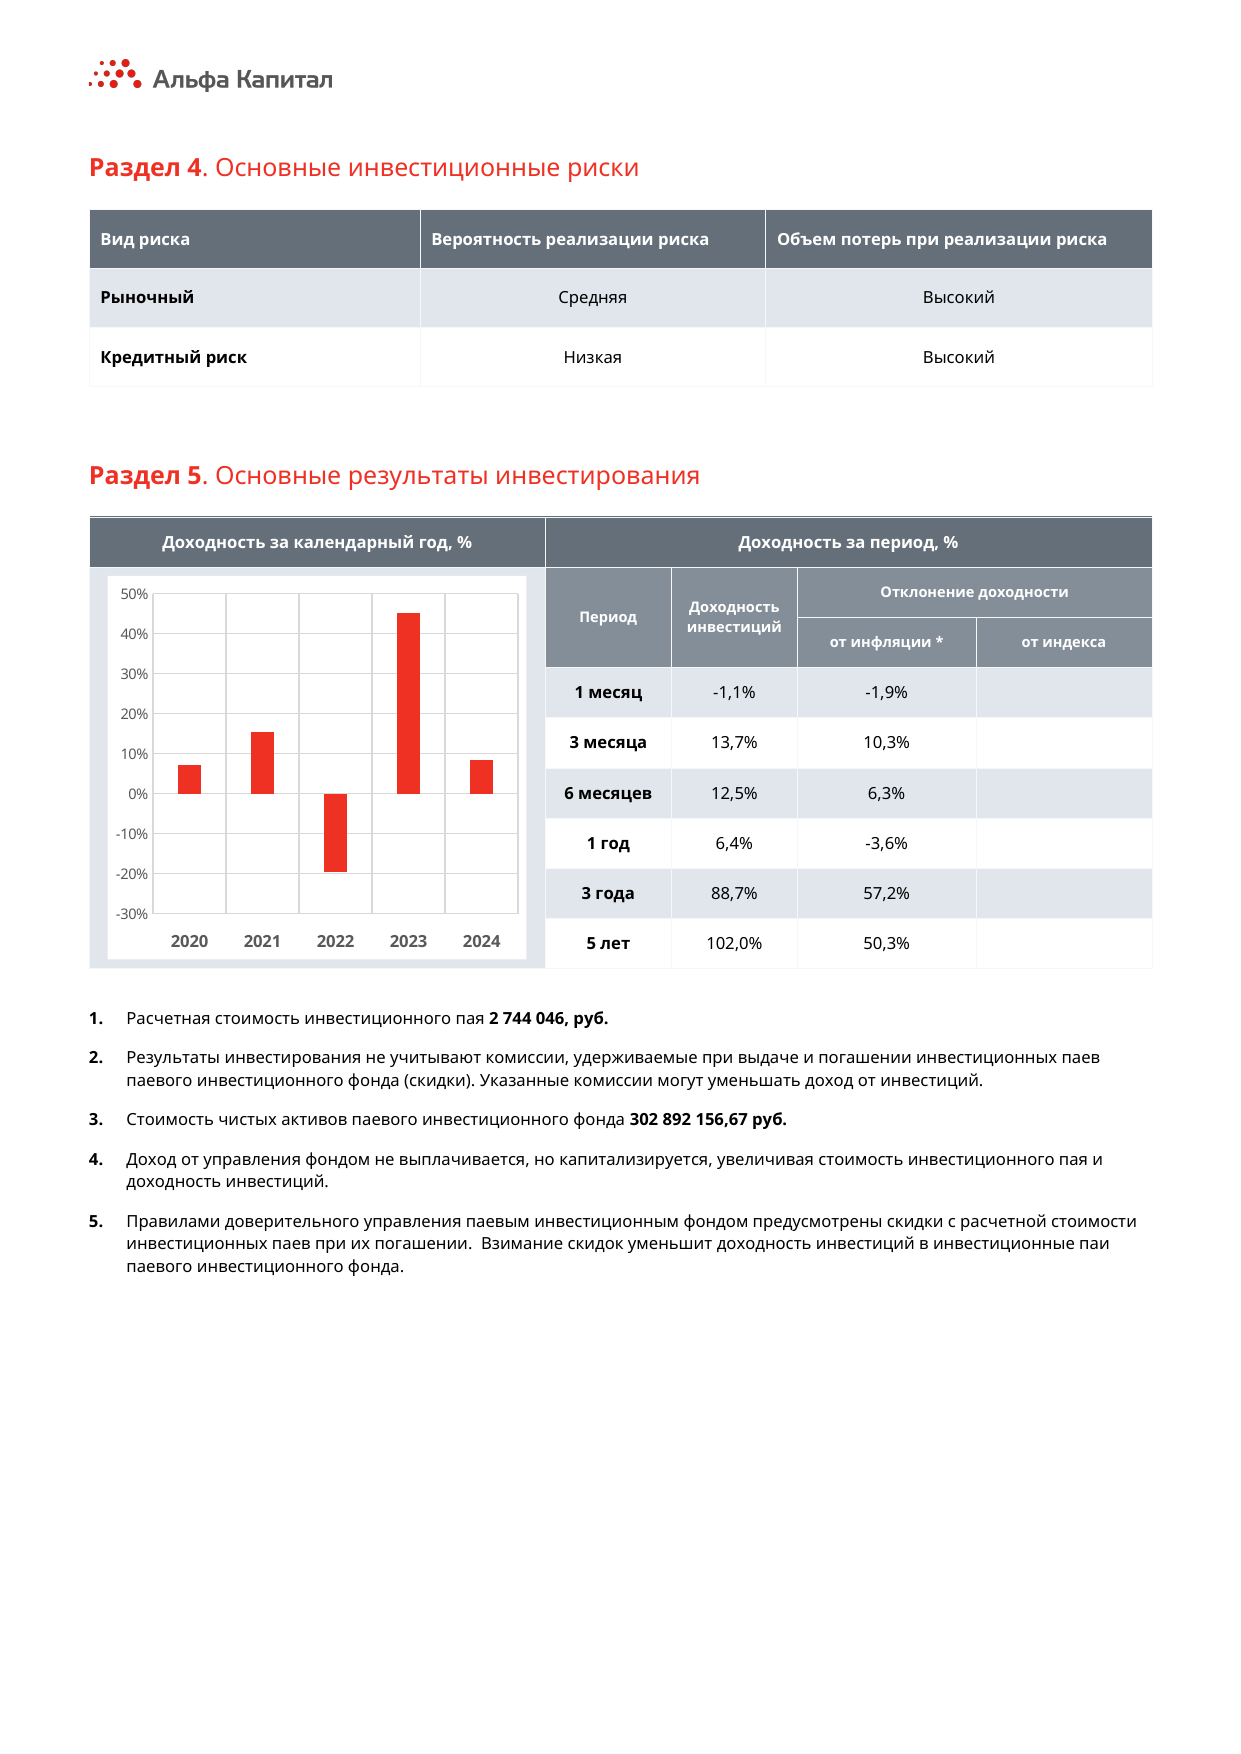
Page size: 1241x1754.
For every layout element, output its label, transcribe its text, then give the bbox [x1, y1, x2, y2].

table_cell Раздел 5. Основные результаты инвестирования Расчетная стоимость инвестиционного пая 2 744 046, руб. Результаты инвестирования не учитывают комиссии, удерживаемые при выдаче и погашении инвестиционных паев паевого инвестиционного фонда (скидки). Указанные комиссии могут уменьшать доход от инвестиций. Стоимость чистых активов паевого инвестиционного фонда 302 892 156,67 руб. Доход от управления фондом не выплачивается, но капитализируется, увеличивая стоимость инвестиционного пая и доходность инвестиций. Правилами доверительного управления паевым инвестиционным фондом предусмотрены скидки с расчетной стоимости инвестиционных паев при их погашении. Взимание скидок уменьшит доходность инвестиций в инвестиционные паи паевого инвестиционного фонда. [0, 422, 1240, 1313]
table_header Раздел 4. Основные инвестиционные риски [0, 114, 1240, 422]
picture [88, 59, 332, 92]
